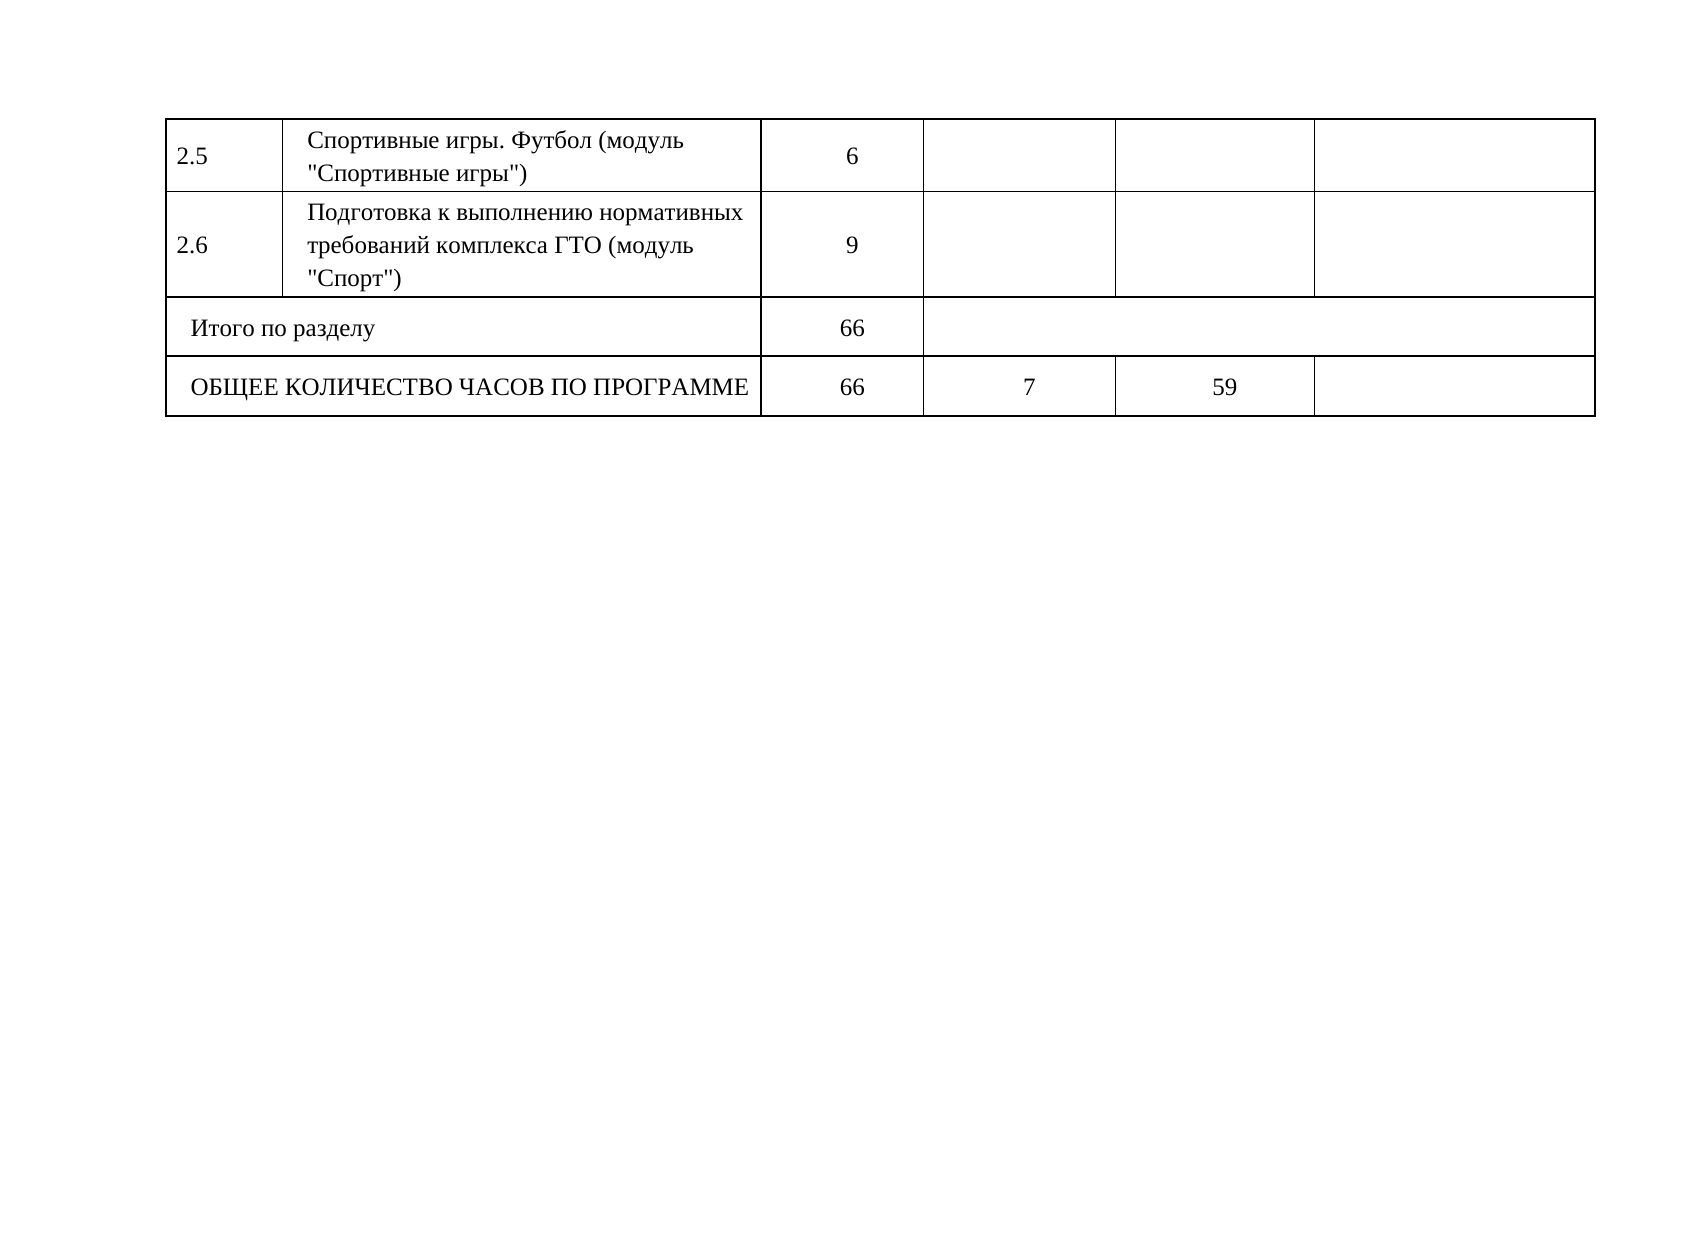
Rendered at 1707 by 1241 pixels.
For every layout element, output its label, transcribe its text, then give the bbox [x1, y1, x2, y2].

table_cell Итого по разделу [167, 298, 760, 355]
table_cell 59 [1116, 357, 1314, 415]
table_cell [1315, 192, 1594, 296]
table_cell [1315, 357, 1594, 415]
table_cell 66 [762, 298, 923, 355]
table_cell [924, 298, 1594, 355]
table_cell Спортивные игры. Футбол (модуль "Спортивные игры") [283, 120, 760, 191]
table_cell [924, 120, 1115, 191]
table_cell 6 [762, 120, 923, 191]
table_cell [924, 192, 1115, 296]
table_cell [1116, 120, 1314, 191]
table_cell [1315, 120, 1594, 191]
table_cell 2.5 [167, 120, 282, 191]
table_cell 66 [762, 357, 923, 415]
table_cell 2.6 [167, 192, 282, 296]
table_cell Подготовка к выполнению нормативных требований комплекса ГТО (модуль "Спорт") [283, 192, 760, 296]
table_cell ОБЩЕЕ КОЛИЧЕСТВО ЧАСОВ ПО ПРОГРАММЕ [167, 357, 760, 415]
table_cell [1116, 192, 1314, 296]
table_cell 7 [924, 357, 1115, 415]
table_cell 9 [762, 192, 923, 296]
